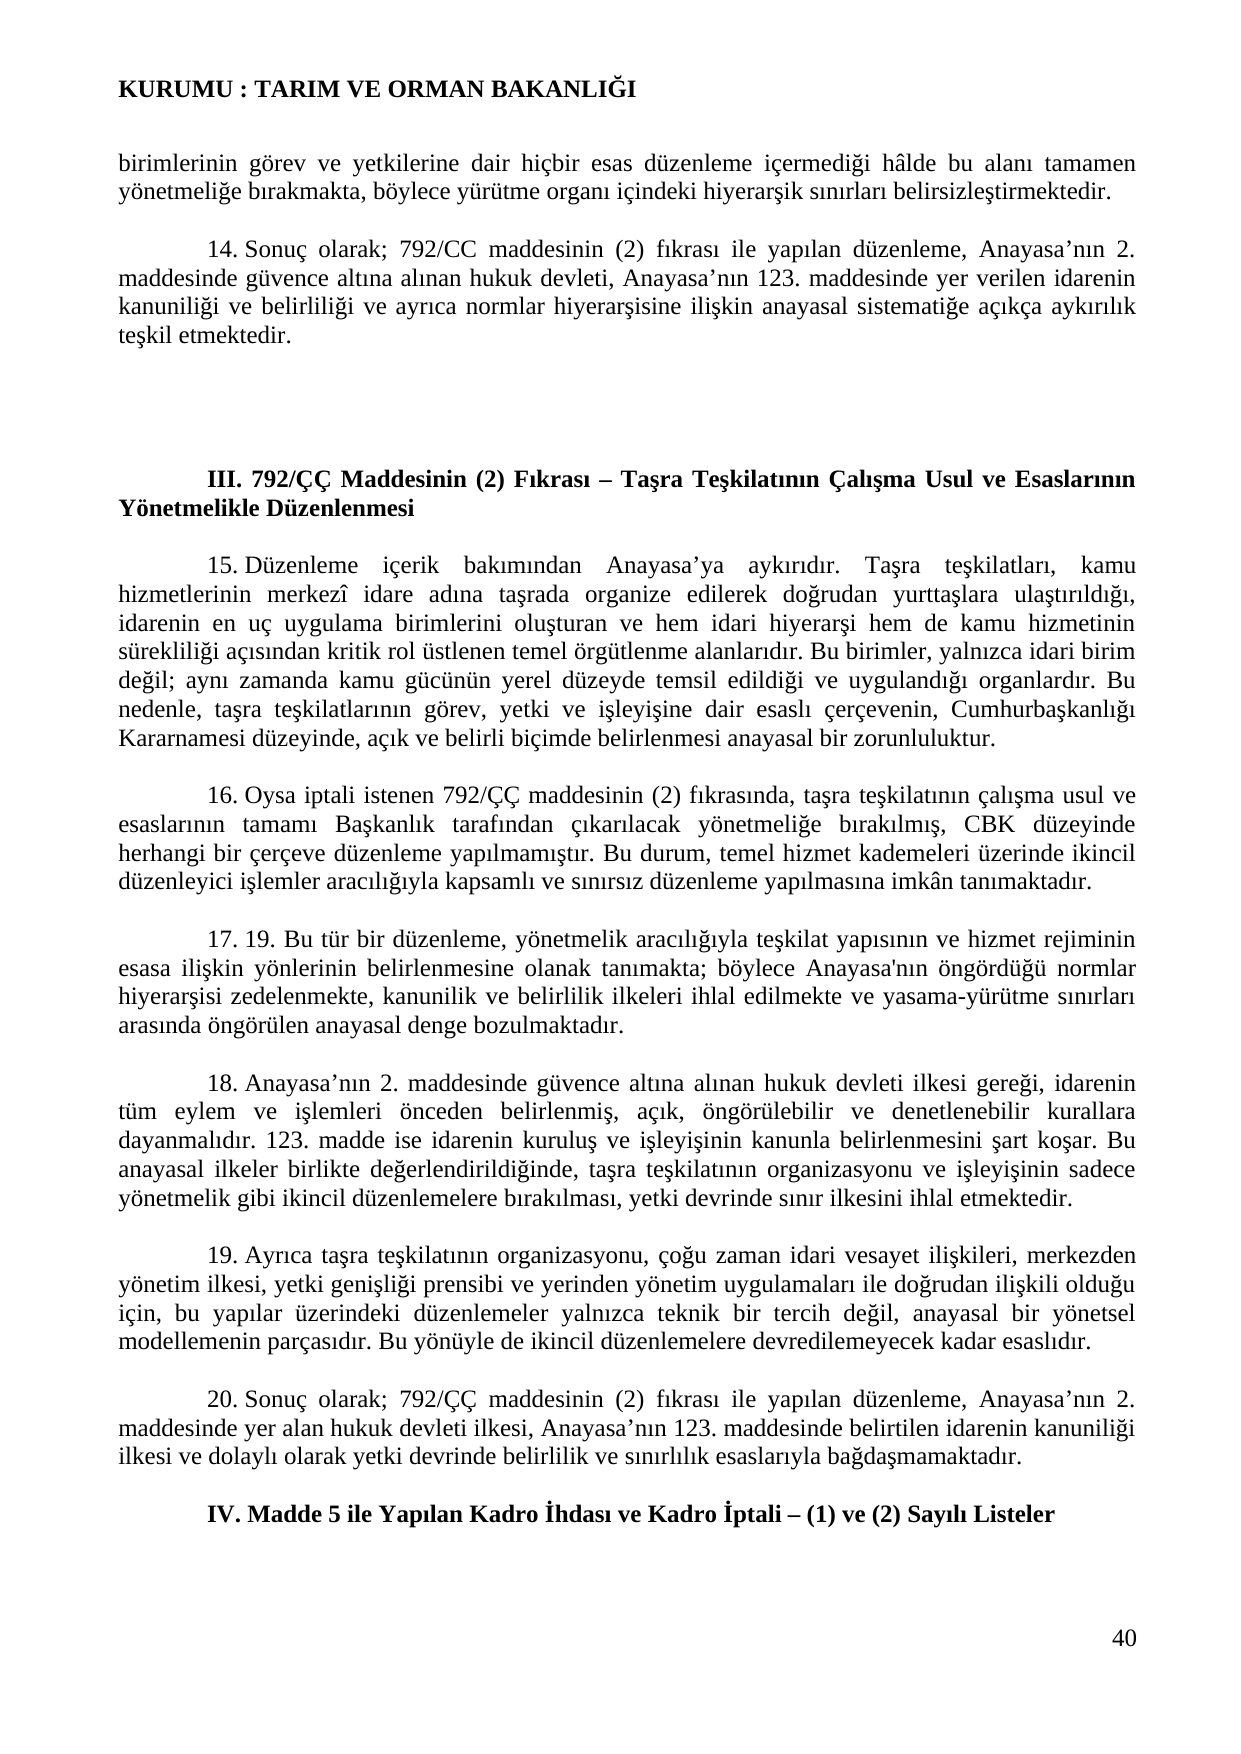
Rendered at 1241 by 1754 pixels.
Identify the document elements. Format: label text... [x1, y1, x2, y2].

list III. 792/ÇÇ Maddesinin (2) Fıkrası – Taşra Teşkilatının Çalışma Usul ve Esaslarının Yönetmelikle Düzenlenmesi [118, 464, 1137, 521]
list IV. Madde 5 ile Yapılan Kadro İhdası ve Kadro İptali – (1) ve (2) Sayılı Listeler [118, 1499, 1137, 1528]
list 19. Bu tür bir düzenleme, yönetmelik aracılığıyla teşkilat yapısının ve hizmet rejiminin esasa ilişkin yönlerinin belirlenmesine olanak tanımakta; böylece Anayasa'nın öngördüğü normlar hiyerarşisi zedelenmekte, kanunilik ve belirlilik ilkeleri ihlal edilmekte ve yasama-yürütme sınırları arasında öngörülen anayasal denge bozulmaktadır. [118, 924, 1137, 1039]
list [118, 148, 1137, 205]
list Anayasa’nın 2. maddesinde güvence altına alınan hukuk devleti ilkesi gereği, idarenin tüm eylem ve işlemleri önceden belirlenmiş, açık, öngörülebilir ve denetlenebilir kurallara dayanmalıdır. 123. madde ise idarenin kuruluş ve işleyişinin kanunla belirlenmesini şart koşar. Bu anayasal ilkeler birlikte değerlendirildiğinde, taşra teşkilatının organizasyonu ve işleyişinin sadece yönetmelik gibi ikincil düzenlemelere bırakılması, yetki devrinde sınır ilkesini ihlal etmektedir. [118, 1068, 1137, 1211]
list Oysa iptali istenen 792/ÇÇ maddesinin (2) fıkrasında, taşra teşkilatının çalışma usul ve esaslarının tamamı Başkanlık tarafından çıkarılacak yönetmeliğe bırakılmış, CBK düzeyinde herhangi bir çerçeve düzenleme yapılmamıştır. Bu durum, temel hizmet kademeleri üzerinde ikincil düzenleyici işlemler aracılığıyla kapsamlı ve sınırsız düzenleme yapılmasına imkân tanımaktadır. [118, 780, 1137, 895]
list Düzenleme içerik bakımından Anayasa’ya aykırıdır. Taşra teşkilatları, kamu hizmetlerinin merkezî idare adına taşrada organize edilerek doğrudan yurttaşlara ulaştırıldığı, idarenin en uç uygulama birimlerini oluşturan ve hem idari hiyerarşi hem de kamu hizmetinin sürekliliği açısından kritik rol üstlenen temel örgütlenme alanlarıdır. Bu birimler, yalnızca idari birim değil; aynı zamanda kamu gücünün yerel düzeyde temsil edildiği ve uygulandığı organlardır. Bu nedenle, taşra teşkilatlarının görev, yetki ve işleyişine dair esaslı çerçevenin, Cumhurbaşkanlığı Kararnamesi düzeyinde, açık ve belirli biçimde belirlenmesi anayasal bir zorunluluktur. [118, 550, 1137, 751]
list Sonuç olarak; 792/ÇÇ maddesinin (2) fıkrası ile yapılan düzenleme, Anayasa’nın 2. maddesinde yer alan hukuk devleti ilkesi, Anayasa’nın 123. maddesinde belirtilen idarenin kanuniliği ilkesi ve dolaylı olarak yetki devrinde belirlilik ve sınırlılık esaslarıyla bağdaşmamaktadır. [118, 1384, 1137, 1470]
list Ayrıca taşra teşkilatının organizasyonu, çoğu zaman idari vesayet ilişkileri, merkezden yönetim ilkesi, yetki genişliği prensibi ve yerinden yönetim uygulamaları ile doğrudan ilişkili olduğu için, bu yapılar üzerindeki düzenlemeler yalnızca teknik bir tercih değil, anayasal bir yönetsel modellemenin parçasıdır. Bu yönüyle de ikincil düzenlemelere devredilemeyecek kadar esaslıdır. [118, 1240, 1137, 1355]
list Sonuç olarak; 792/CC maddesinin (2) fıkrası ile yapılan düzenleme, Anayasa’nın 2. maddesinde güvence altına alınan hukuk devleti, Anayasa’nın 123. maddesinde yer verilen idarenin kanuniliği ve belirliliği ve ayrıca normlar hiyerarşisine ilişkin anayasal sistematiğe açıkça aykırılık teşkil etmektedir. [118, 234, 1137, 349]
